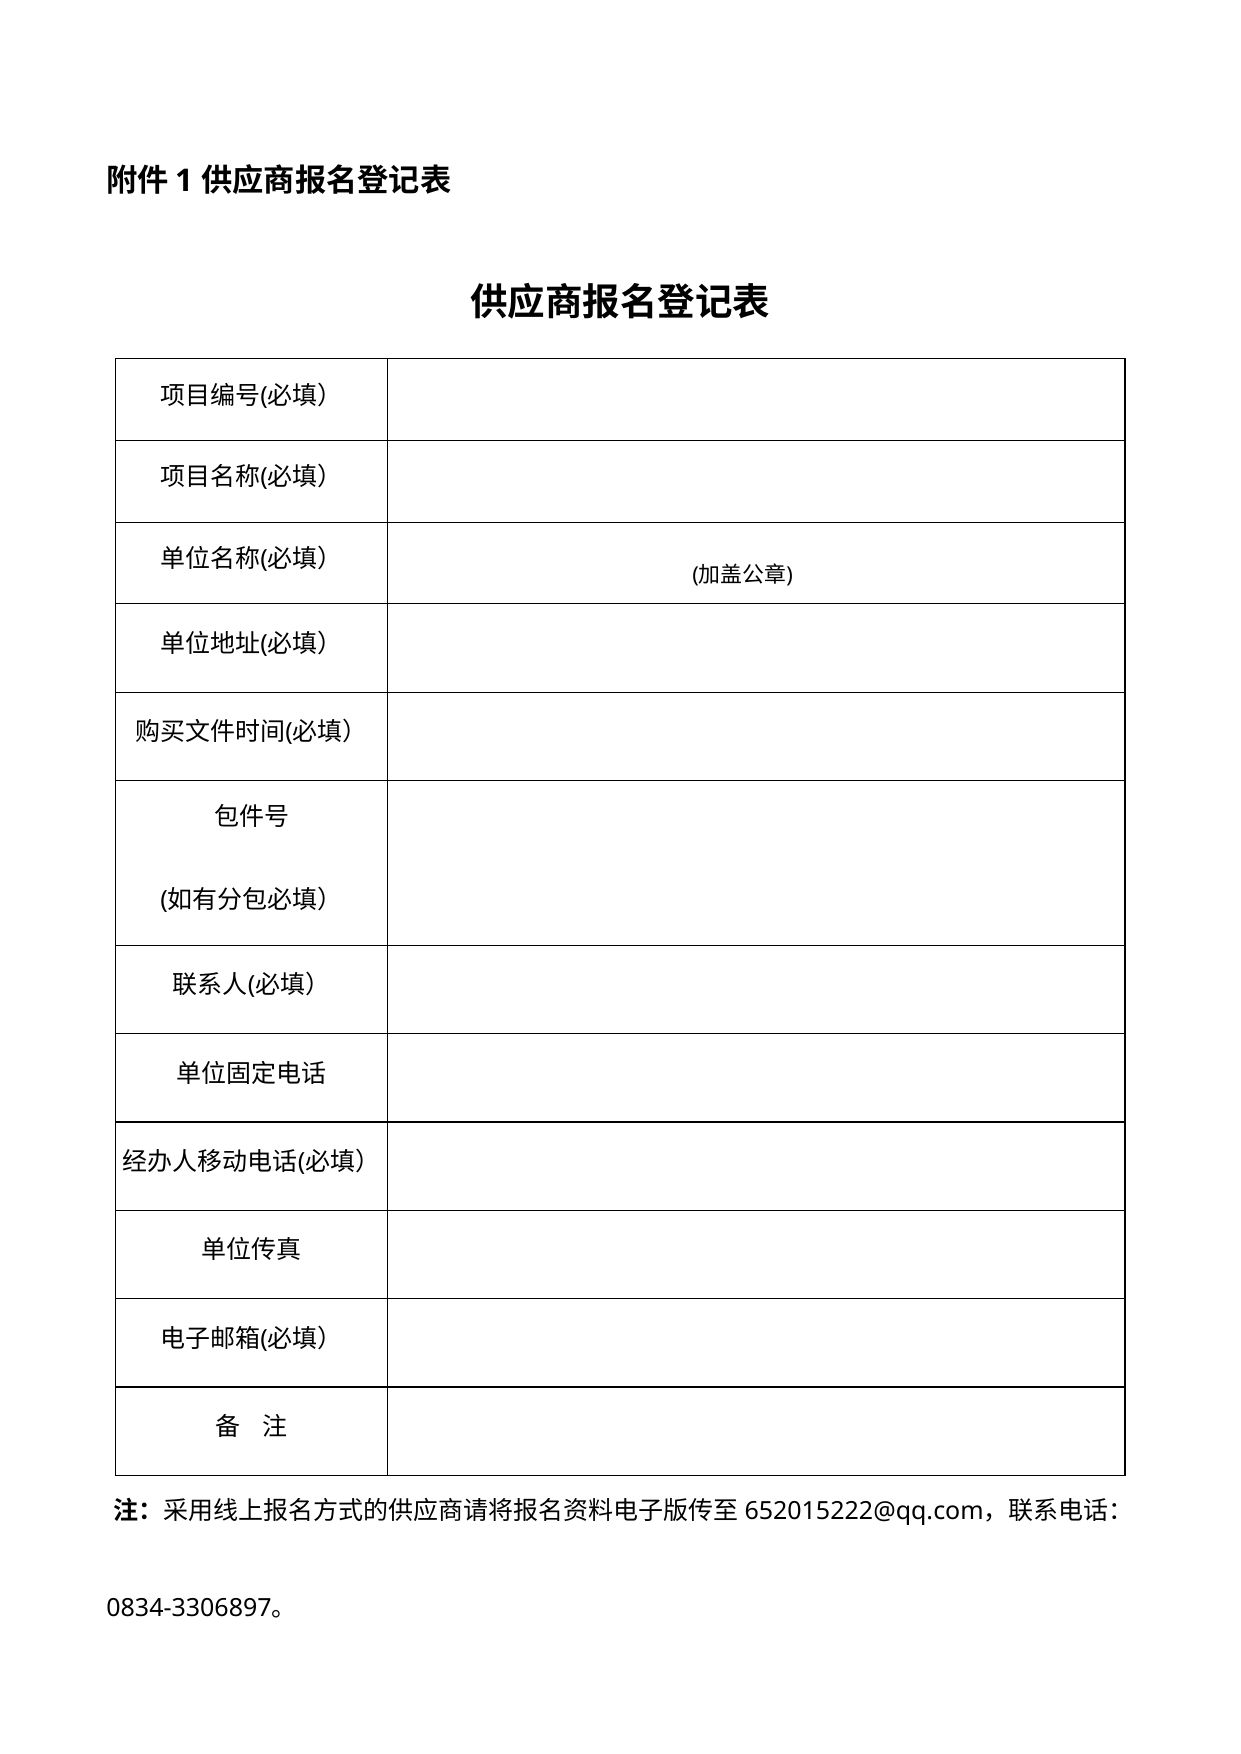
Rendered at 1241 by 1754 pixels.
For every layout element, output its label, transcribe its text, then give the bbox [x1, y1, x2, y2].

table_cell 电子邮箱(必填） [116, 1299, 387, 1386]
table_cell 备 注 [116, 1388, 387, 1475]
text 注：采用线上报名方式的供应商请将报名资料电子版传至652015222@qq.com，联系电话：0834-3306897。 [106, 1476, 1134, 1638]
text 供应商报名登记表 [106, 266, 1134, 331]
table_cell [388, 604, 1124, 692]
table_cell 单位传真 [116, 1211, 387, 1298]
table_cell [388, 1034, 1124, 1121]
table_cell 项目名称(必填） [116, 441, 387, 522]
table_cell 单位名称(必填） [116, 523, 387, 603]
table_cell (加盖公章) [388, 523, 1124, 603]
table_cell 经办人移动电话(必填） [116, 1123, 387, 1210]
table_cell [388, 1388, 1124, 1475]
table_cell [388, 1123, 1124, 1210]
table_cell [388, 1211, 1124, 1298]
table_cell [388, 441, 1124, 522]
table_cell [388, 1299, 1124, 1386]
table_cell [388, 946, 1124, 1033]
table_cell [388, 781, 1124, 945]
table_cell 单位固定电话 [116, 1034, 387, 1121]
table_header [388, 359, 1124, 440]
table_cell 包件号 (如有分包必填） [116, 781, 387, 945]
table_cell 联系人(必填） [116, 946, 387, 1033]
table_cell 购买文件时间(必填） [116, 693, 387, 780]
table_cell [388, 693, 1124, 780]
table_cell 单位地址(必填） [116, 604, 387, 692]
text 附件1 供应商报名登记表 [106, 146, 1134, 211]
table_header 项目编号(必填） [116, 359, 387, 440]
